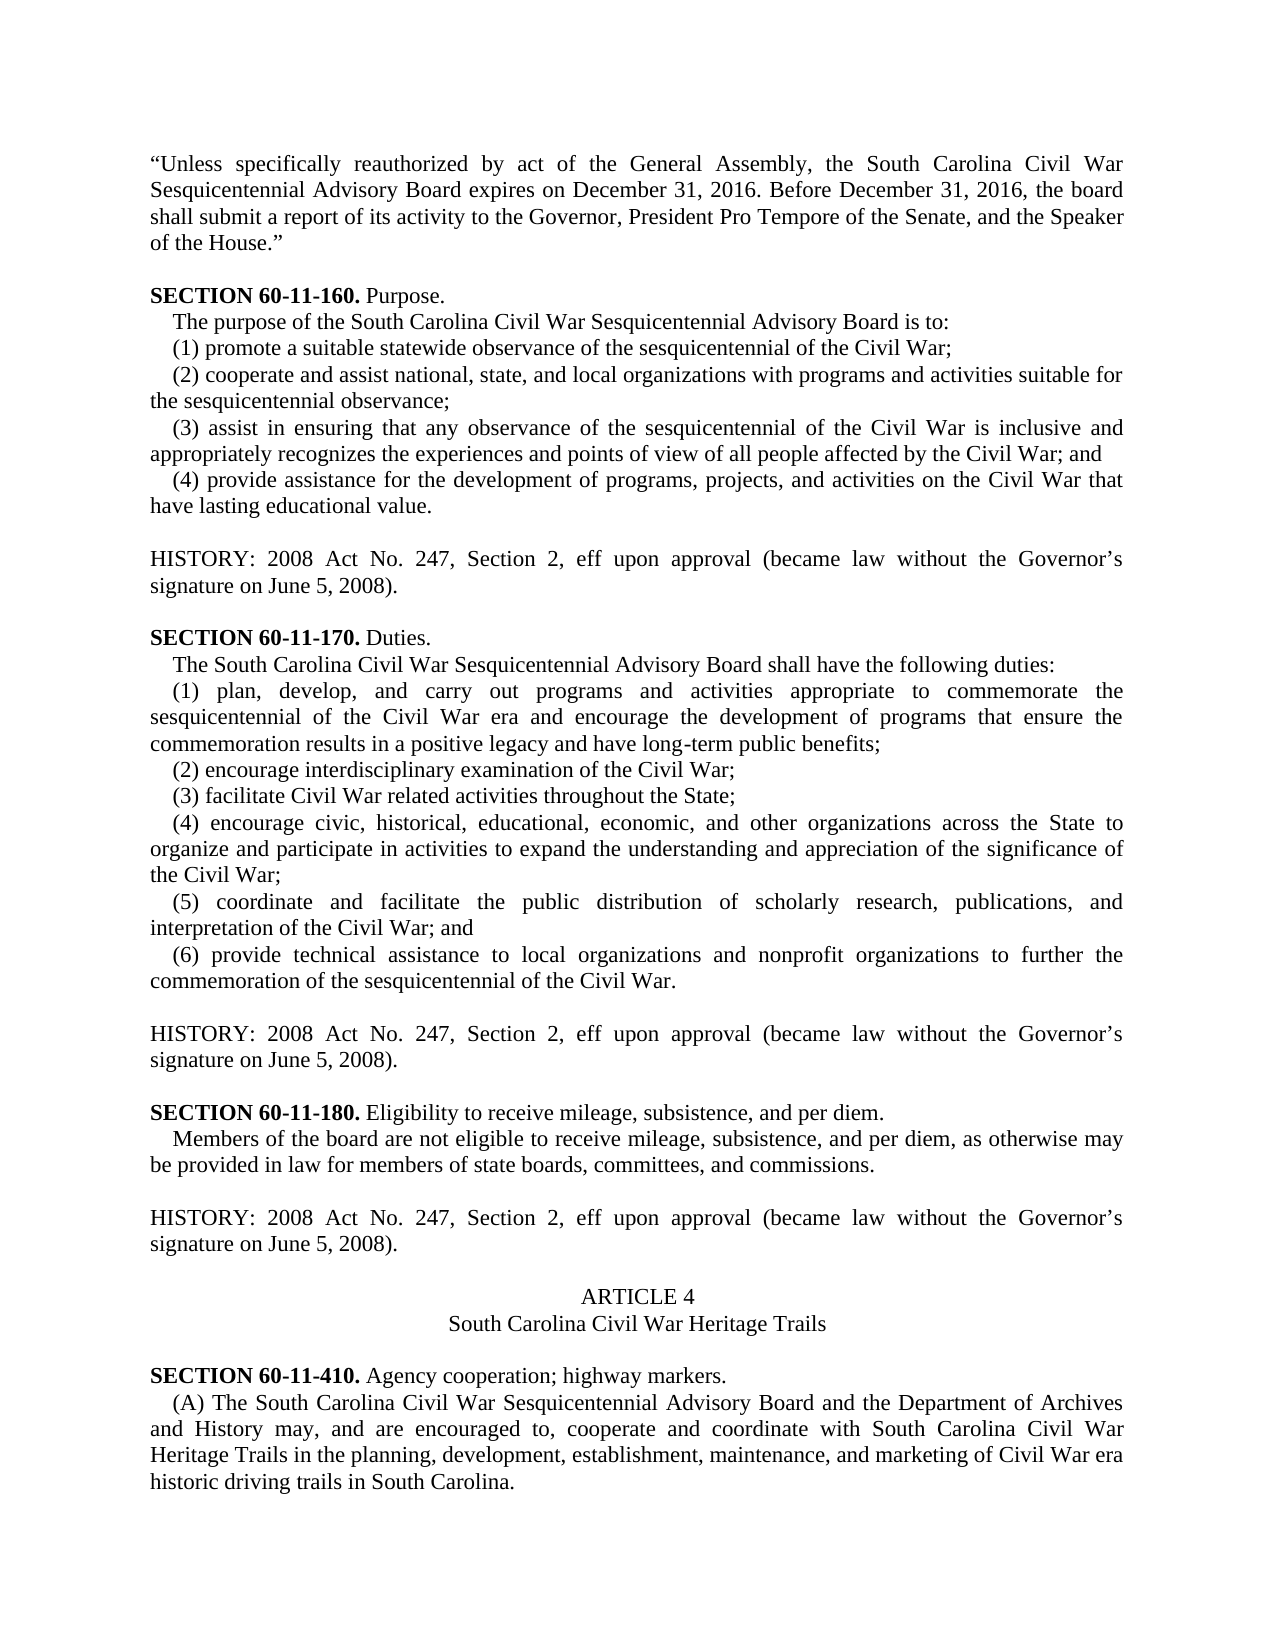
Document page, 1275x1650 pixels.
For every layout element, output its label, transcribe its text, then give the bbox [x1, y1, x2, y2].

text (2) cooperate and assist national, state, and local organizations with programs and activities suitable for the sesquicentennial observance; [150, 361, 1125, 413]
text SECTION 60-11-410. Agency cooperation; highway markers. [150, 1362, 1125, 1389]
text (6) provide technical assistance to local organizations and nonprofit organizations to further the commemoration of the sesquicentennial of the Civil War. [150, 941, 1125, 993]
text (3) facilitate Civil War related activities throughout the State; [150, 782, 1125, 809]
text SECTION 60-11-160. Purpose. [150, 282, 1125, 308]
text (1) promote a suitable statewide observance of the sesquicentennial of the Civil War; [150, 334, 1125, 361]
text SECTION 60-11-170. Duties. [150, 624, 1125, 651]
text (4) provide assistance for the development of programs, projects, and activities on the Civil War that have lasting educational value. [150, 466, 1125, 519]
text South Carolina Civil War Heritage Trails [150, 1309, 1125, 1336]
text (2) encourage interdisciplinary examination of the Civil War; [150, 756, 1125, 782]
text (5) coordinate and facilitate the public distribution of scholarly research, publications, and interpretation of the Civil War; and [150, 888, 1125, 941]
text (A) The South Carolina Civil War Sesquicentennial Advisory Board and the Department of Archives and History may, and are encouraged to, cooperate and coordinate with South Carolina Civil War Heritage Trails in the planning, development, establishment, maintenance, and marketing of Civil War era historic driving trails in South Carolina. [150, 1389, 1125, 1494]
text (1) plan, develop, and carry out programs and activities appropriate to commemorate the sesquicentennial of the Civil War era and encourage the development of programs that ensure the commemoration results in a positive legacy and have long-term public benefits; [150, 677, 1125, 756]
text Members of the board are not eligible to receive mileage, subsistence, and per diem, as otherwise may be provided in law for members of state boards, committees, and commissions. [150, 1125, 1125, 1178]
text The South Carolina Civil War Sesquicentennial Advisory Board shall have the following duties: [150, 651, 1125, 677]
text (4) encourage civic, historical, educational, economic, and other organizations across the State to organize and participate in activities to expand the understanding and appreciation of the significance of the Civil War; [150, 809, 1125, 888]
text “Unless specifically reauthorized by act of the General Assembly, the South Carolina Civil War Sesquicentennial Advisory Board expires on December 31, 2016. Before December 31, 2016, the board shall submit a report of its activity to the Governor, President Pro Tempore of the Senate, and the Speaker of the House.” [150, 150, 1125, 255]
text HISTORY: 2008 Act No. 247, Section 2, eff upon approval (became law without the Governor’s signature on June 5, 2008). [150, 1204, 1125, 1257]
text HISTORY: 2008 Act No. 247, Section 2, eff upon approval (became law without the Governor’s signature on June 5, 2008). [150, 545, 1125, 598]
text The purpose of the South Carolina Civil War Sesquicentennial Advisory Board is to: [150, 308, 1125, 334]
text (3) assist in ensuring that any observance of the sesquicentennial of the Civil War is inclusive and appropriately recognizes the experiences and points of view of all people affected by the Civil War; and [150, 413, 1125, 466]
text ARTICLE 4 [150, 1283, 1125, 1309]
text SECTION 60-11-180. Eligibility to receive mileage, subsistence, and per diem. [150, 1099, 1125, 1125]
text HISTORY: 2008 Act No. 247, Section 2, eff upon approval (became law without the Governor’s signature on June 5, 2008). [150, 1020, 1125, 1072]
